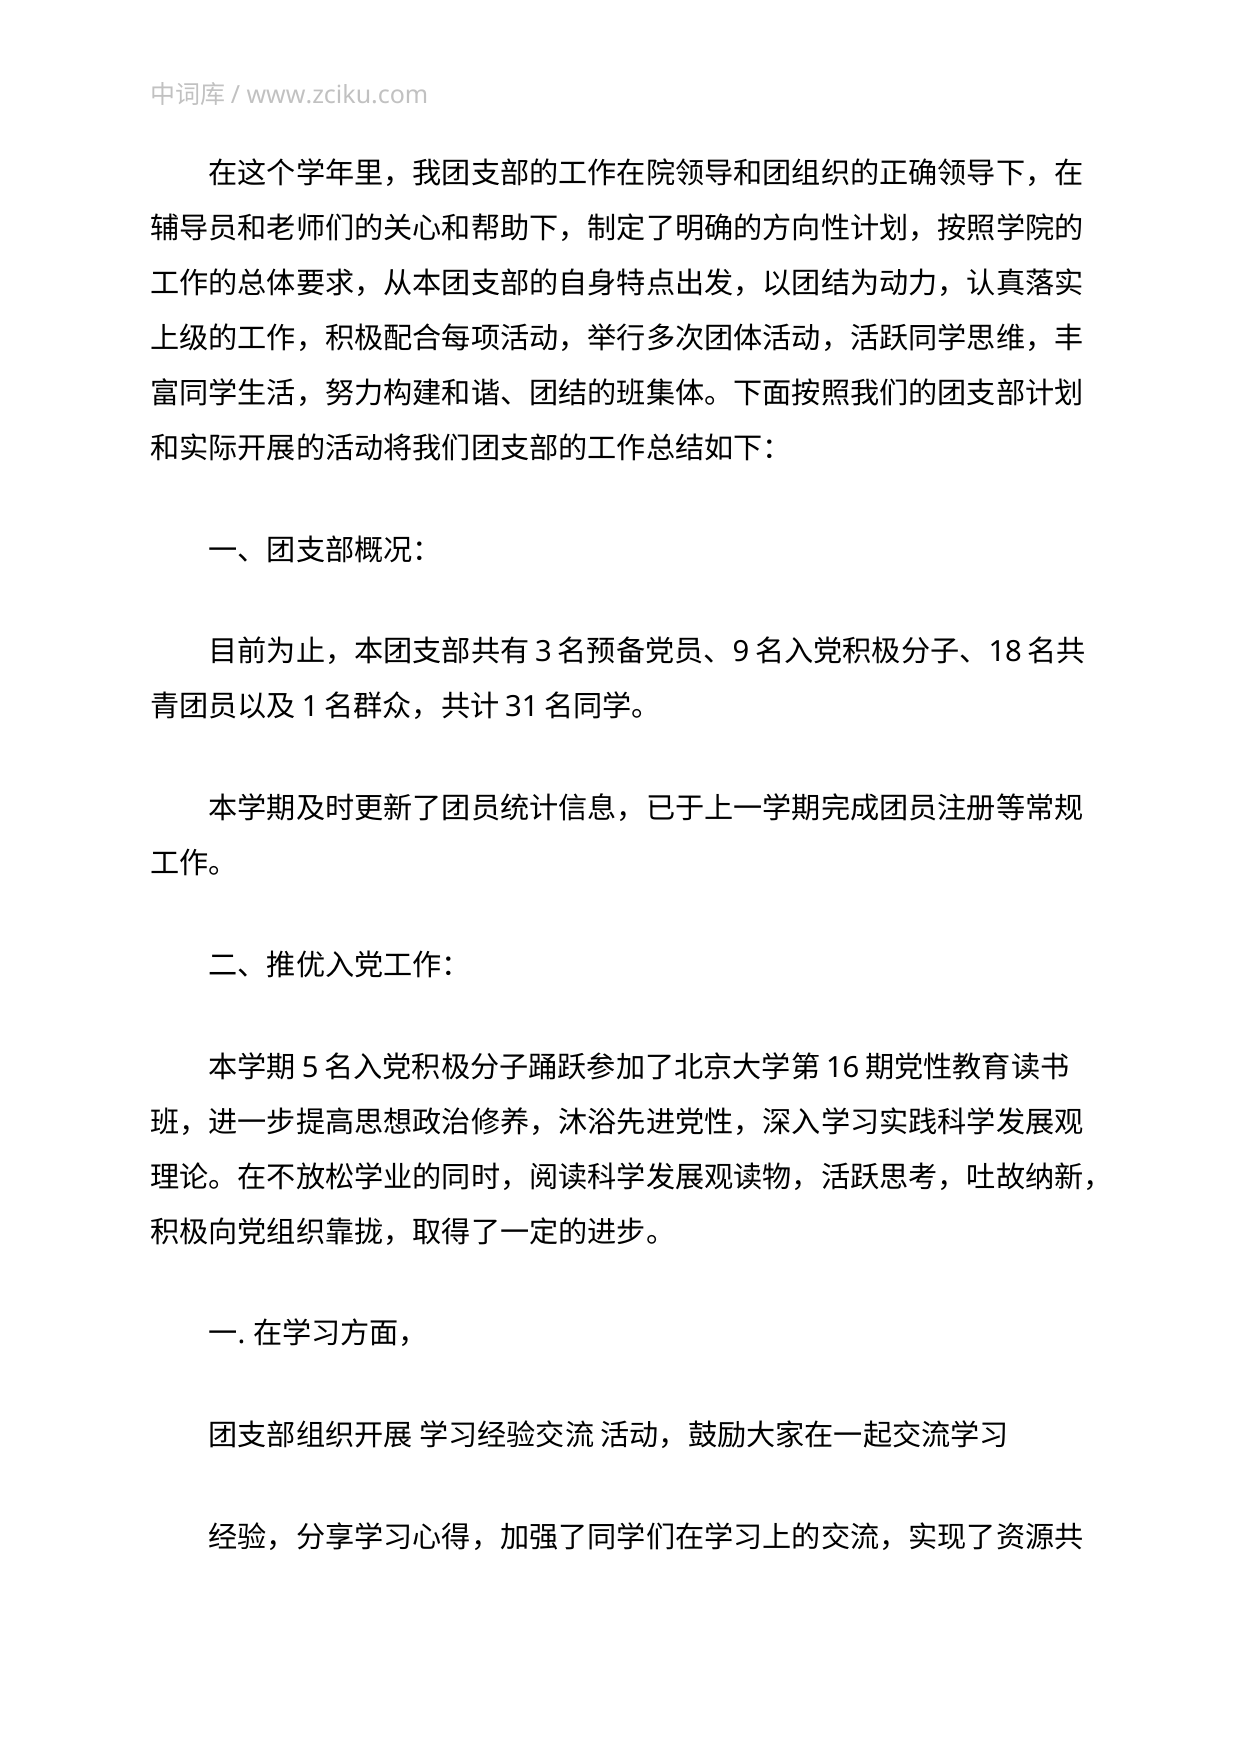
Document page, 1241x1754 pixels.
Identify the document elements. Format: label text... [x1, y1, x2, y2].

text 目前为止，本团支部共有3名预备党员、9名入党积极分子、18名共青团员以及1名群众，共计31名同学。 [150, 628, 1090, 725]
text 一. 在学习方面， [150, 1310, 1090, 1352]
text 二、推优入党工作： [150, 942, 1090, 984]
text 本学期及时更新了团员统计信息，已于上一学期完成团员注册等常规工作。 [150, 785, 1090, 882]
text 在这个学年里，我团支部的工作在院领导和团组织的正确领导下，在辅导员和老师们的关心和帮助下，制定了明确的方向性计划，按照学院的工作的总体要求，从本团支部的自身特点出发，以团结为动力，认真落实上级的工作，积极配合每项活动，举行多次团体活动，活跃同学思维，丰富同学生活，努力构建和谐、团结的班集体。下面按照我们的团支部计划和实际开展的活动将我们团支部的工作总结如下： [150, 150, 1090, 467]
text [150, 1514, 1090, 1556]
text 团支部组织开展 学习经验交流 活动，鼓励大家在一起交流学习 [150, 1412, 1090, 1454]
text 本学期5名入党积极分子踊跃参加了北京大学第16期党性教育读书班，进一步提高思想政治修养，沐浴先进党性，深入学习实践科学发展观理论。在不放松学业的同时，阅读科学发展观读物，活跃思考，吐故纳新，积极向党组织靠拢，取得了一定的进步。 [150, 1043, 1090, 1251]
text 一、团支部概况： [150, 526, 1090, 568]
